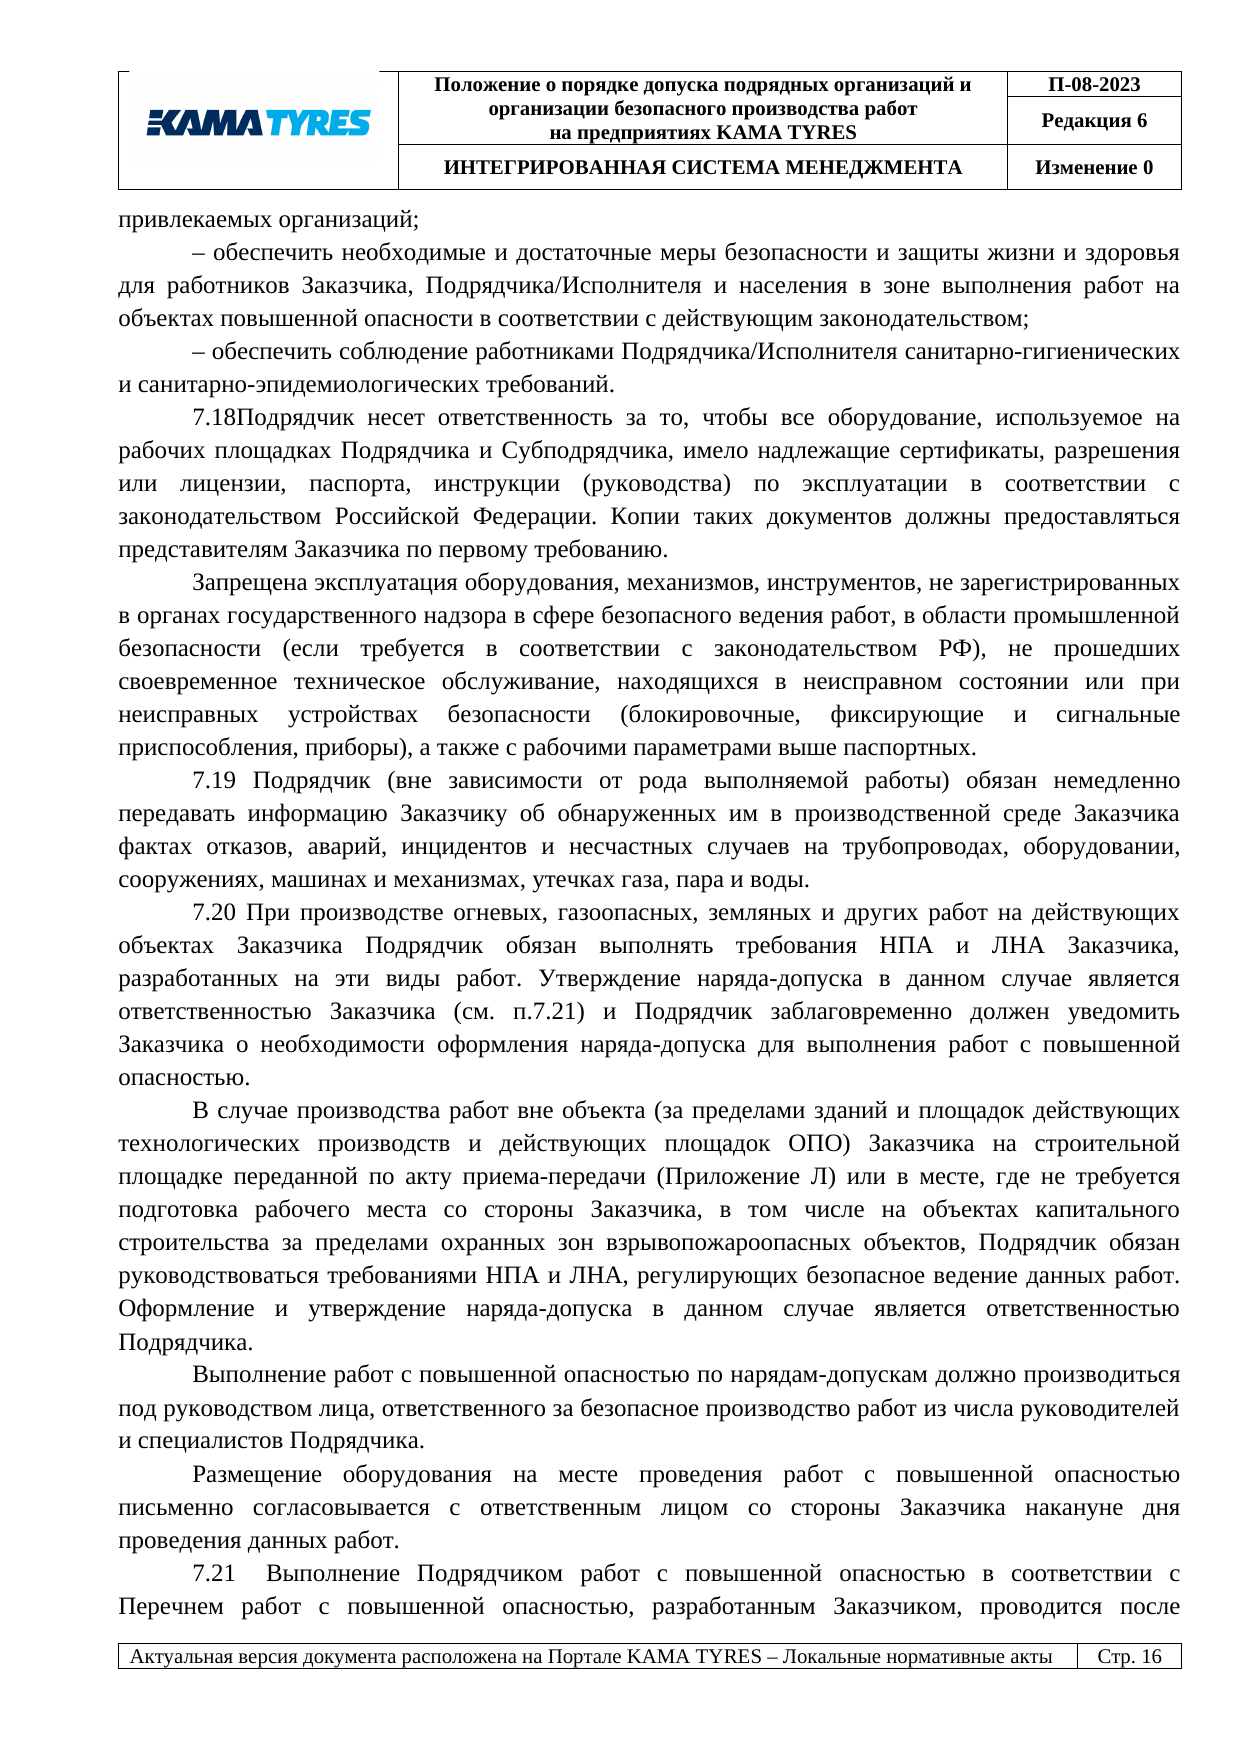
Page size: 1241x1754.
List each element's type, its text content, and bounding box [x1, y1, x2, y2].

picture [129, 71, 380, 166]
list При производстве огневых, газоопасных, земляных и других работ на действующих объектах Заказчика Подрядчик обязан выполнять требования НПА и ЛНА Заказчика, разработанных на эти виды работ. Утверждение наряда-допуска в данном случае является ответственностью Заказчика (см. п.7.21) и Подрядчик заблаговременно должен уведомить Заказчика о необходимости оформления наряда-допуска для выполнения работ с повышенной опасностью. [118, 897, 1181, 1091]
list – создать безопасные условия на рабочих местах для своих работников и работников привлекаемых организаций; [118, 204, 1181, 233]
list В случае производства работ вне объекта (за пределами зданий и площадок действующих технологических производств и действующих площадок ОПО) Заказчика на строительной площадке переданной по акту приема-передачи (Приложение Л) или в месте, где не требуется подготовка рабочего места со стороны Заказчика, в том числе на объектах капитального строительства за пределами охранных зон взрывопожароопасных объектов, Подрядчик обязан руководствоваться требованиями НПА и ЛНА, регулирующих безопасное ведение данных работ. Оформление и утверждение наряда-допуска в данном случае является ответственностью Подрядчика. [118, 1095, 1181, 1355]
list Подрядчик (вне зависимости от рода выполняемой работы) обязан немедленно передавать информацию Заказчику об обнаруженных им в производственной среде Заказчика фактах отказов, аварий, инцидентов и несчастных случаев на трубопроводах, оборудовании, сооружениях, машинах и механизмах, утечках газа, пара и воды. [118, 765, 1181, 893]
list Запрещена эксплуатация оборудования, механизмов, инструментов, не зарегистрированных в органах государственного надзора в сфере безопасного ведения работ, в области промышленной безопасности (если требуется в соответствии с законодательством РФ), не прошедших своевременное техническое обслуживание, находящихся в неисправном состоянии или при неисправных устройствах безопасности (блокировочные, фиксирующие и сигнальные приспособления, приборы), а также с рабочими параметрами выше паспортных. [118, 567, 1181, 761]
text Размещение оборудования на месте проведения работ с повышенной опасностью письменно согласовывается с ответственным лицом со стороны Заказчика накануне дня проведения данных работ. [118, 1459, 1181, 1553]
list – обеспечить необходимые и достаточные меры безопасности и защиты жизни и здоровья для работников Заказчика, Подрядчика/Исполнителя и населения в зоне выполнения работ на объектах повышенной опасности в соответствии с действующим законодательством; [118, 237, 1181, 332]
list Подрядчик несет ответственность за то, чтобы все оборудование, используемое на рабочих площадках Подрядчика и Субподрядчика, имело надлежащие сертификаты, разрешения или лицензии, паспорта, инструкции (руководства) по эксплуатации в соответствии с законодательством Российской Федерации. Копии таких документов должны предоставляться представителям Заказчика по первому требованию. [118, 402, 1181, 563]
list Выполнение работ с повышенной опасностью по нарядам-допускам должно производиться под руководством лица, ответственного за безопасное производство работ из числа руководителей и специалистов Подрядчика. [118, 1359, 1181, 1454]
list – обеспечить соблюдение работниками Подрядчика/Исполнителя санитарно-гигиенических и санитарно-эпидемиологических требований. [118, 336, 1181, 398]
